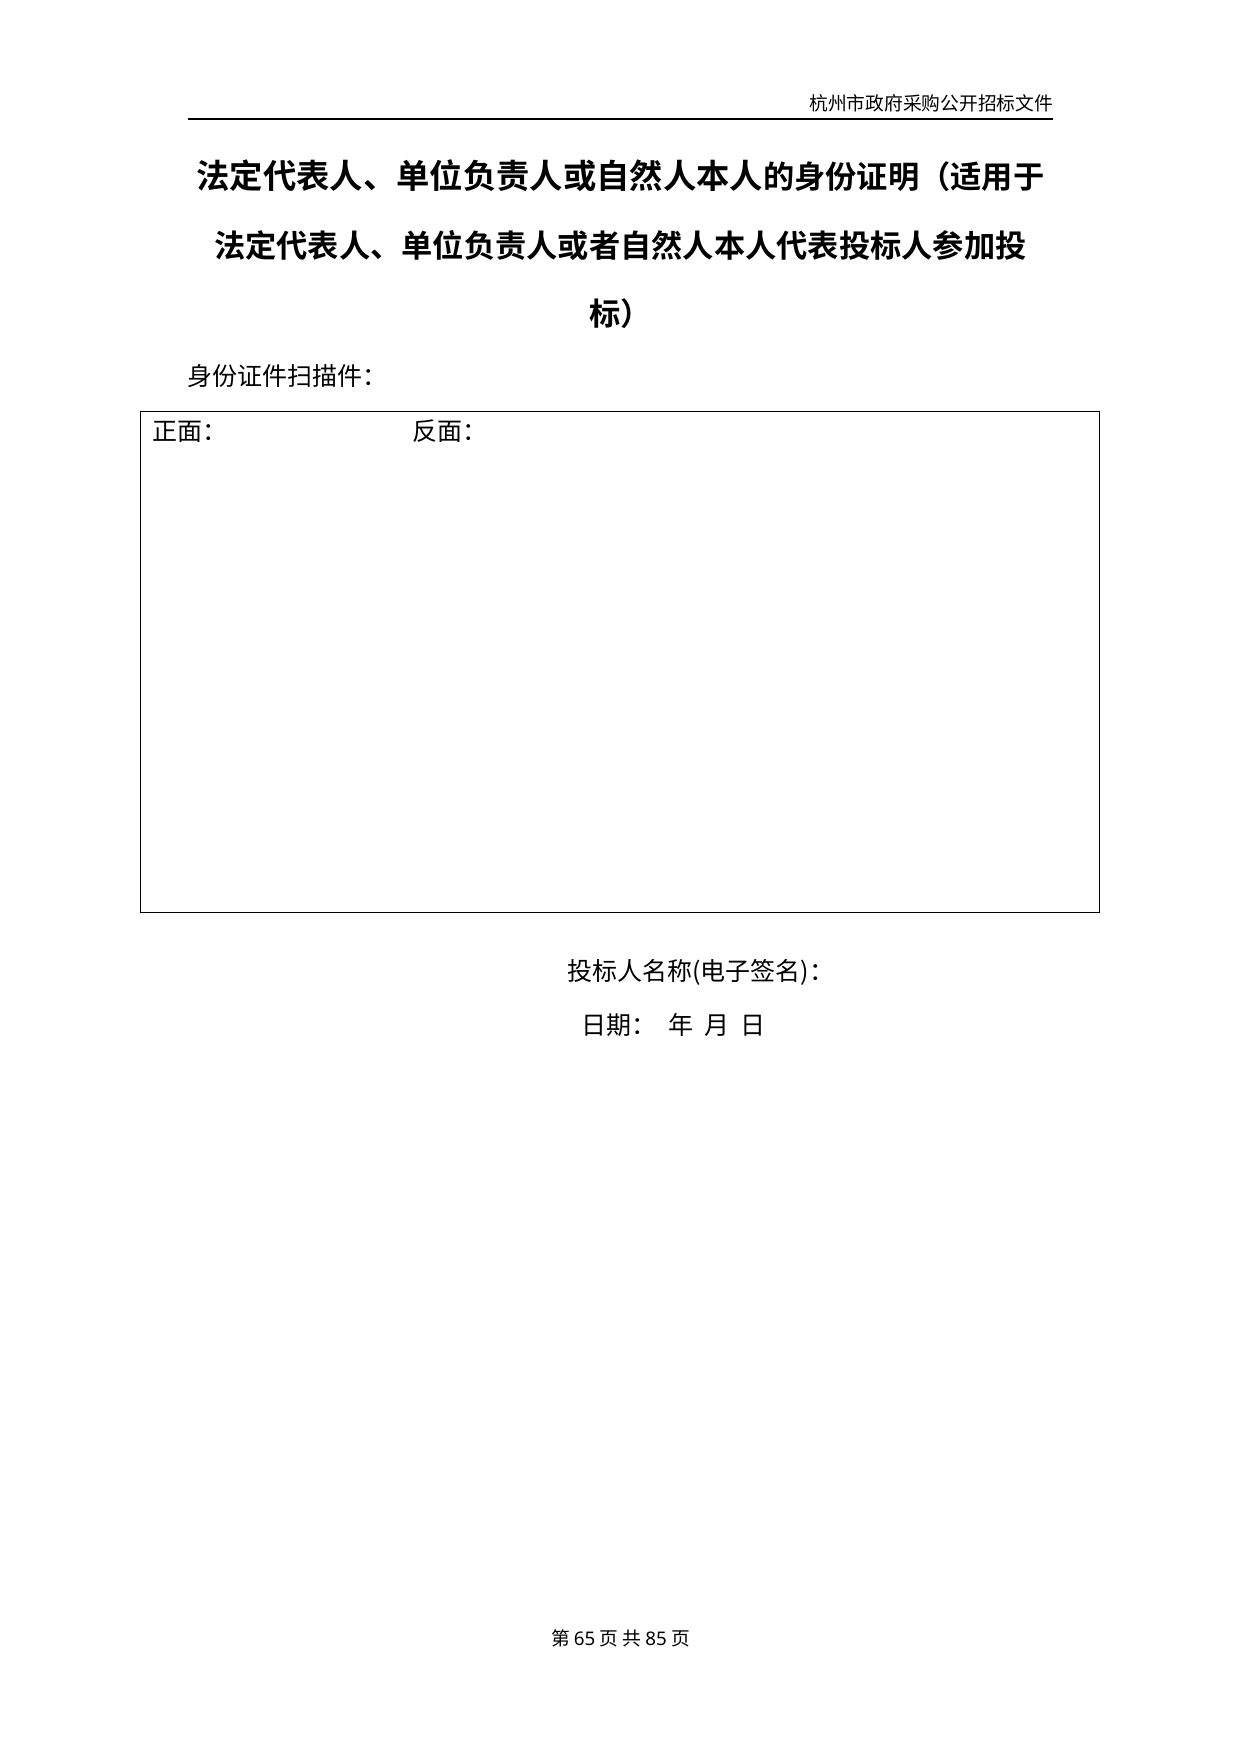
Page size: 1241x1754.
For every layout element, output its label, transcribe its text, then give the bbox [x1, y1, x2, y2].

table_header 正面： 反面： [141, 412, 1099, 912]
text 投标人名称(电子签名)： [187, 951, 1053, 987]
text 身份证件扫描件： [187, 356, 1053, 393]
text 日期： 年 月 日 [187, 1005, 1053, 1042]
text 法定代表人、单位负责人或自然人本人的身份证明（适用于法定代表人、单位负责人或者自然人本人代表投标人参加投标） [187, 150, 1053, 334]
